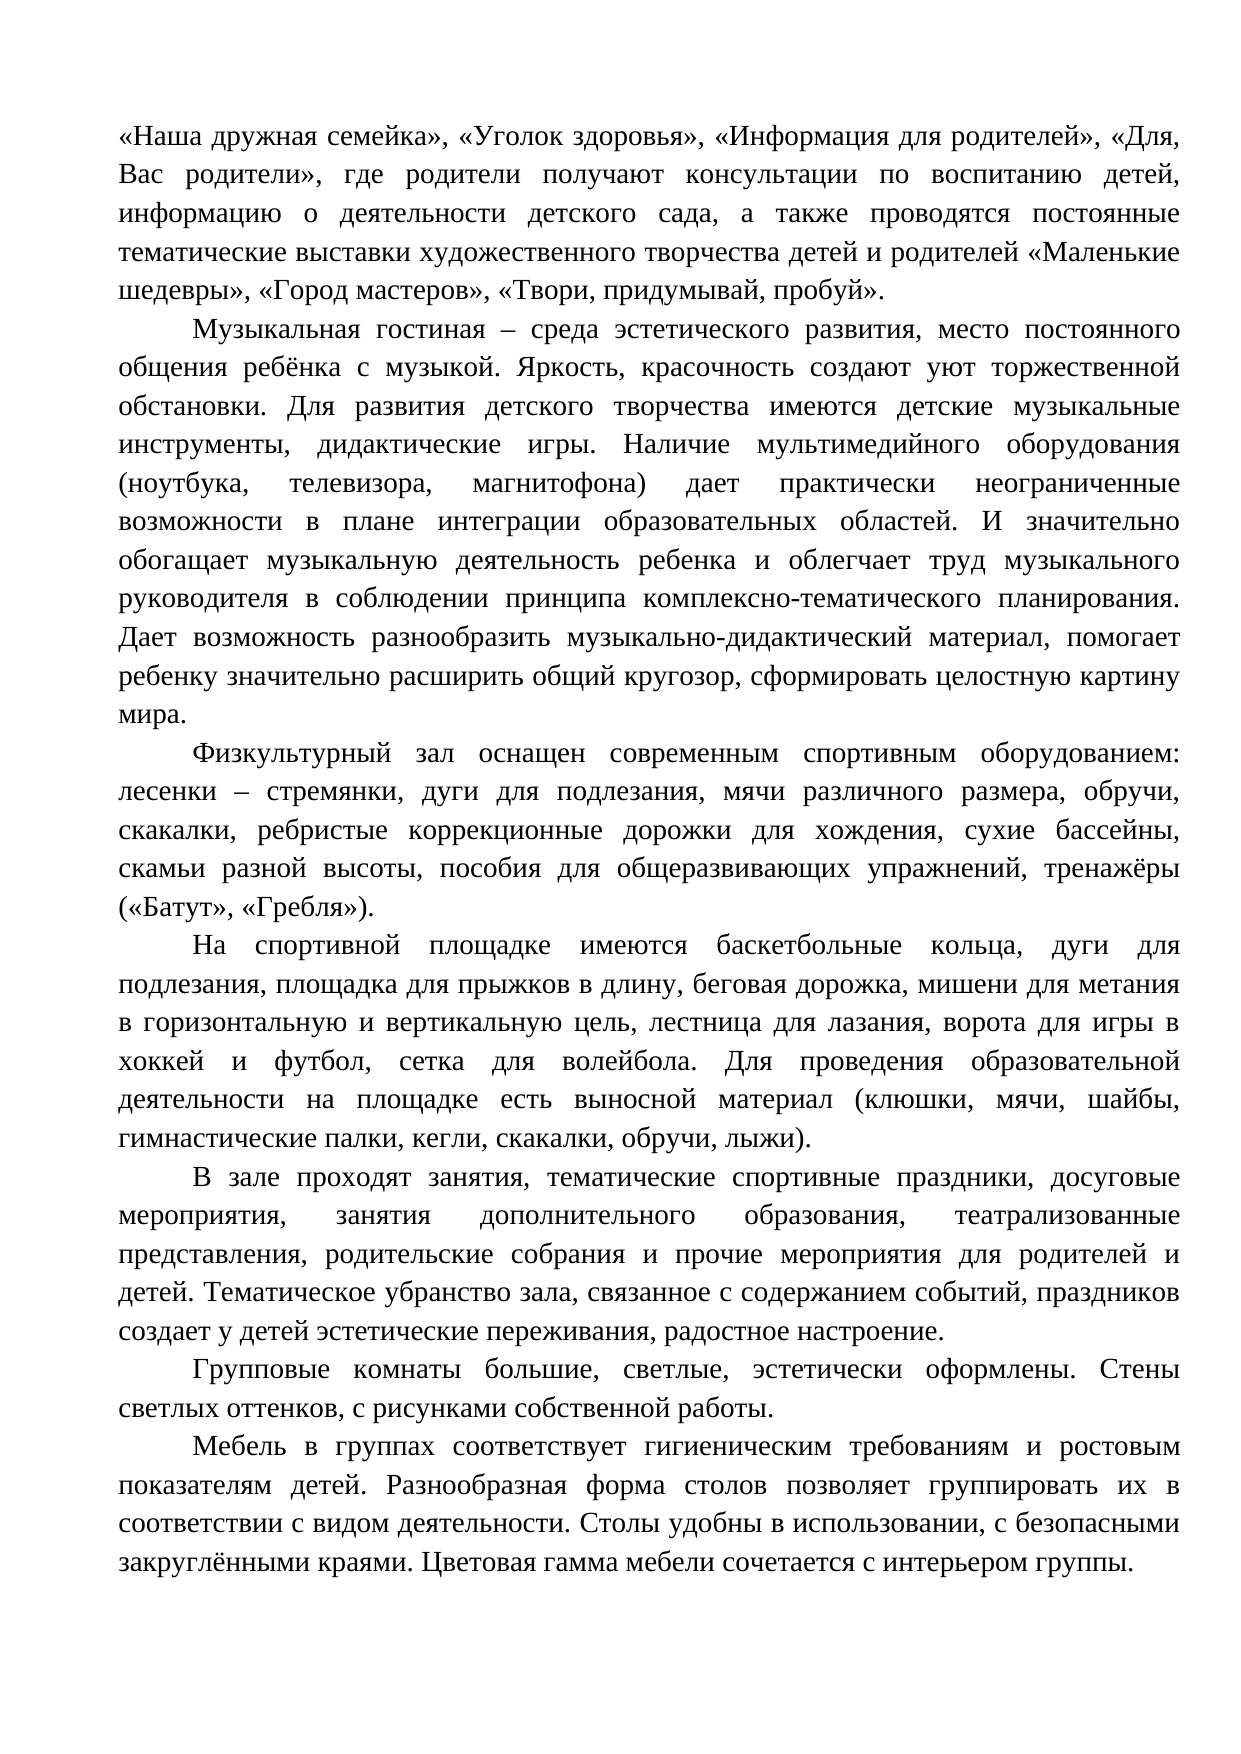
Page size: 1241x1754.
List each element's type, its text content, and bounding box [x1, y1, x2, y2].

text Групповые комнаты большие, светлые, эстетически оформлены. Стены светлых оттенков, с рисунками собственной работы. [118, 1351, 1181, 1423]
text На спортивной площадке имеются баскетбольные кольца, дуги для подлезания, площадка для прыжков в длину, беговая дорожка, мишени для метания в горизонтальную и вертикальную цель, лестница для лазания, ворота для игры в хоккей и футбол, сетка для волейбола. Для проведения образовательной деятельности на площадке есть выносной материал (клюшки, мячи, шайбы, гимнастические палки, кегли, скакалки, обручи, лыжи). [118, 927, 1181, 1154]
text В зале проходят занятия, тематические спортивные праздники, досуговые мероприятия, занятия дополнительного образования, театрализованные представления, родительские собрания и прочие мероприятия для родителей и детей. Тематическое убранство зала, связанное с содержанием событий, праздников создает у детей эстетические переживания, радостное настроение. [118, 1159, 1181, 1346]
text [118, 118, 1181, 306]
text Физкультурный зал оснащен современным спортивным оборудованием: лесенки – стремянки, дуги для подлезания, мячи различного размера, обручи, скакалки, ребристые коррекционные дорожки для хождения, сухие бассейны, скамьи разной высоты, пособия для общеразвивающих упражнений, тренажёры («Батут», «Гребля»). [118, 735, 1181, 922]
text Мебель в группах соответствует гигиеническим требованиям и ростовым показателям детей. Разнообразная форма столов позволяет группировать их в соответствии с видом деятельности. Столы удобны в использовании, с безопасными закруглёнными краями. Цветовая гамма мебели сочетается с интерьером группы. [118, 1428, 1181, 1578]
text Музыкальная гостиная – среда эстетического развития, место постоянного общения ребёнка с музыкой. Яркость, красочность создают уют торжественной обстановки. Для развития детского творчества имеются детские музыкальные инструменты, дидактические игры. Наличие мультимедийного оборудования (ноутбука, телевизора, магнитофона) дает практически неограниченные возможности в плане интеграции образовательных областей. И значительно обогащает музыкальную деятельность ребенка и облегчает труд музыкального руководителя в соблюдении принципа комплексно-тематического планирования. Дает возможность разнообразить музыкально-дидактический материал, помогает ребенку значительно расширить общий кругозор, сформировать целостную картину мира. [118, 311, 1181, 730]
